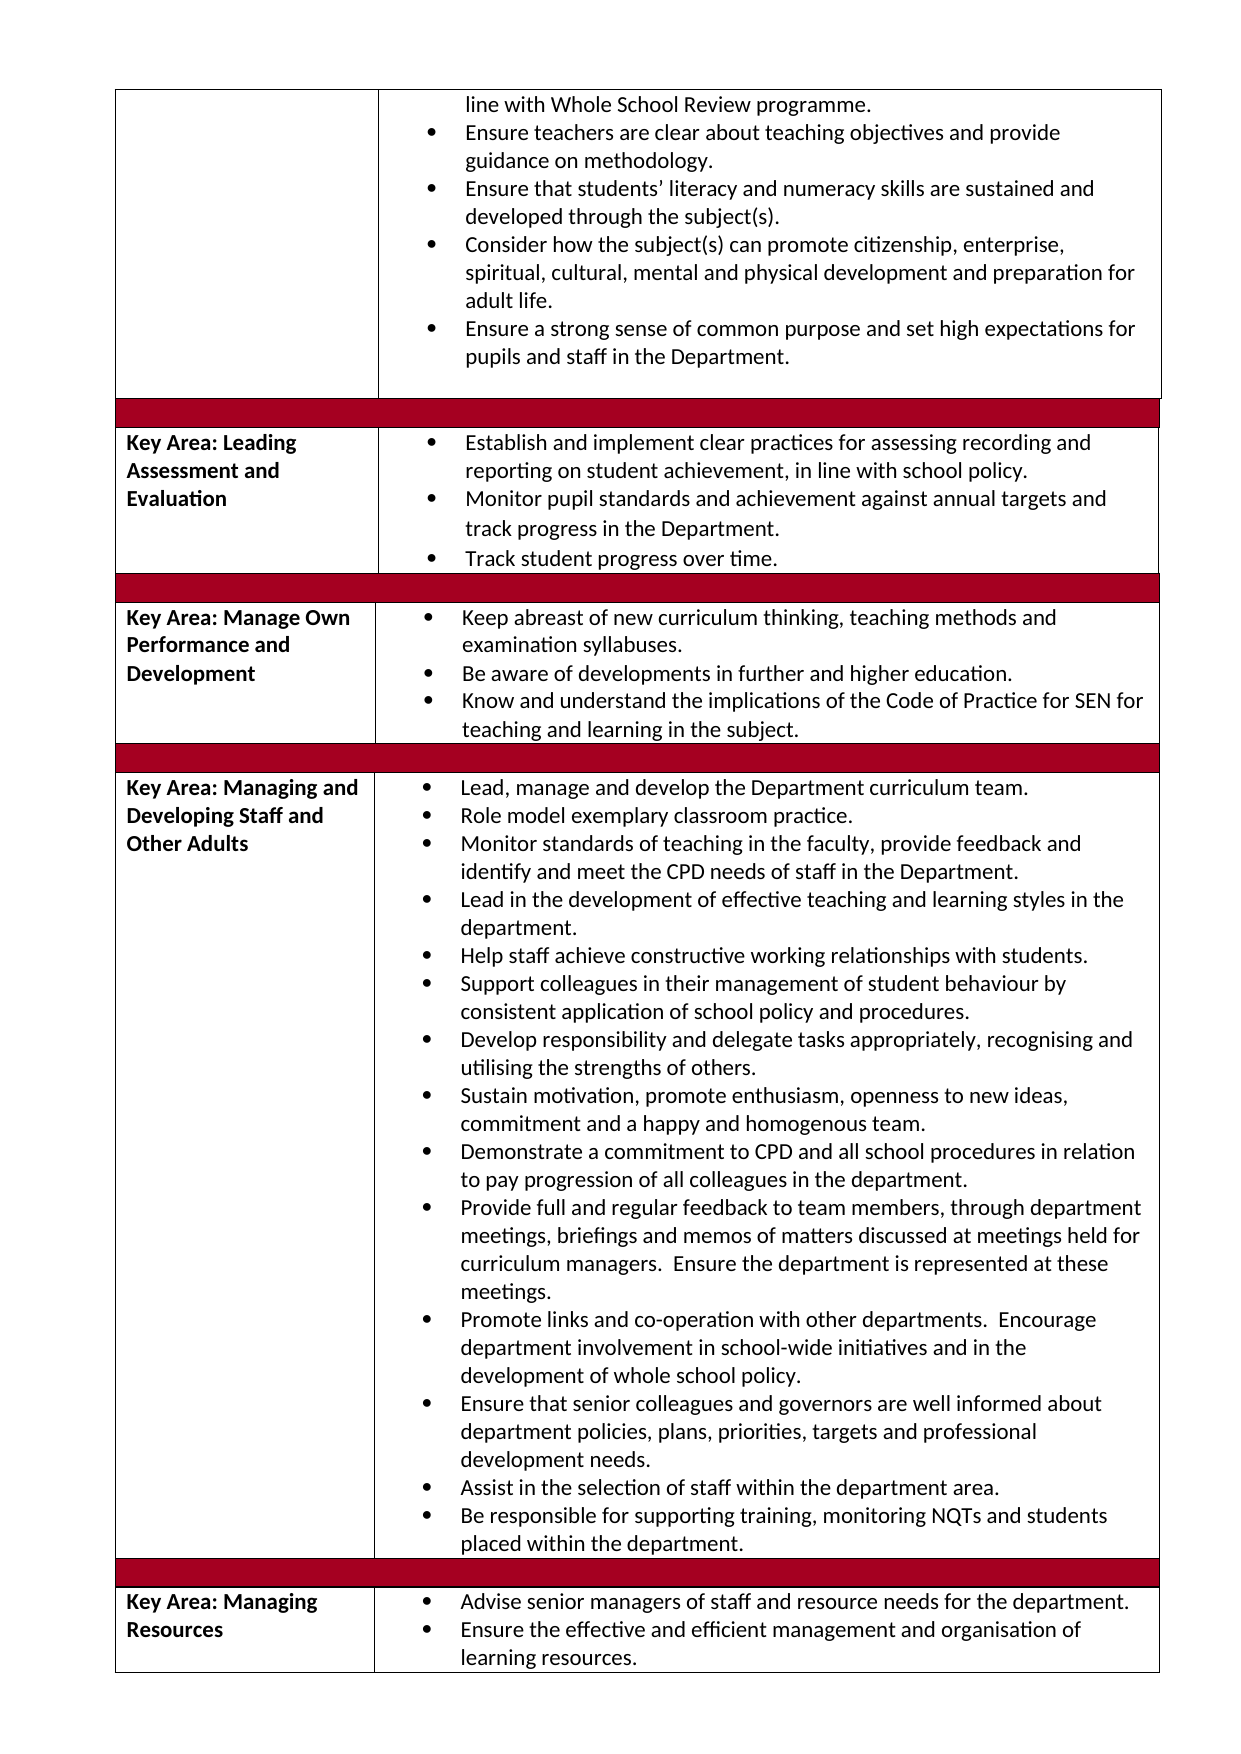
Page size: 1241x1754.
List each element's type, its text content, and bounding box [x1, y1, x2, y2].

table_cell [116, 744, 1159, 772]
table_cell Lead, manage and develop the Department curriculum team. Role model exemplary classroom practice. Monitor standards of teaching in the faculty, provide feedback and identify and meet the CPD needs of staff in the Department. Lead in the development of effective teaching and learning styles in the department. Help staff achieve constructive working relationships with students. Support colleagues in their management of student behaviour by consistent application of school policy and procedures. Develop responsibility and delegate tasks appropriately, recognising and utilising the strengths of others. Sustain motivation, promote enthusiasm, openness to new ideas, commitment and a happy and homogenous team. Demonstrate a commitment to CPD and all school procedures in relation to pay progression of all colleagues in the department. Provide full and regular feedback to team members, through department meetings, briefings and memos of matters discussed at meetings held for curriculum managers. Ensure the department is represented at these meetings. Promote links and co-operation with other departments. Encourage department involvement in school-wide initiatives and in the development of whole school policy. Ensure that senior colleagues and governors are well informed about department policies, plans, priorities, targets and professional development needs. Assist in the selection of staff within the department area. Be responsible for supporting training, monitoring NQTs and students placed within the department. [375, 773, 1159, 1557]
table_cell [116, 1588, 374, 1672]
table_cell Key Area: Leading Assessment and Evaluation [116, 428, 378, 572]
table_cell [116, 399, 1159, 427]
table_cell [116, 574, 1159, 602]
table_cell Key Area: Managing and Developing Staff and Other Adults [116, 773, 374, 1557]
table_cell Key Area: Manage Own Performance and Development [116, 603, 375, 743]
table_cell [116, 90, 378, 398]
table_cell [375, 1588, 1159, 1672]
table_cell Keep abreast of new curriculum thinking, teaching methods and examination syllabuses. Be aware of developments in further and higher education. Know and understand the implications of the Code of Practice for SEN for teaching and learning in the subject. [376, 603, 1159, 743]
table_cell Establish and implement clear practices for assessing recording and reporting on student achievement, in line with school policy. Monitor pupil standards and achievement against annual targets and track progress in the Department. Track student progress over time. [379, 428, 1158, 572]
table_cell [379, 90, 1161, 398]
table_cell [116, 1559, 1159, 1586]
